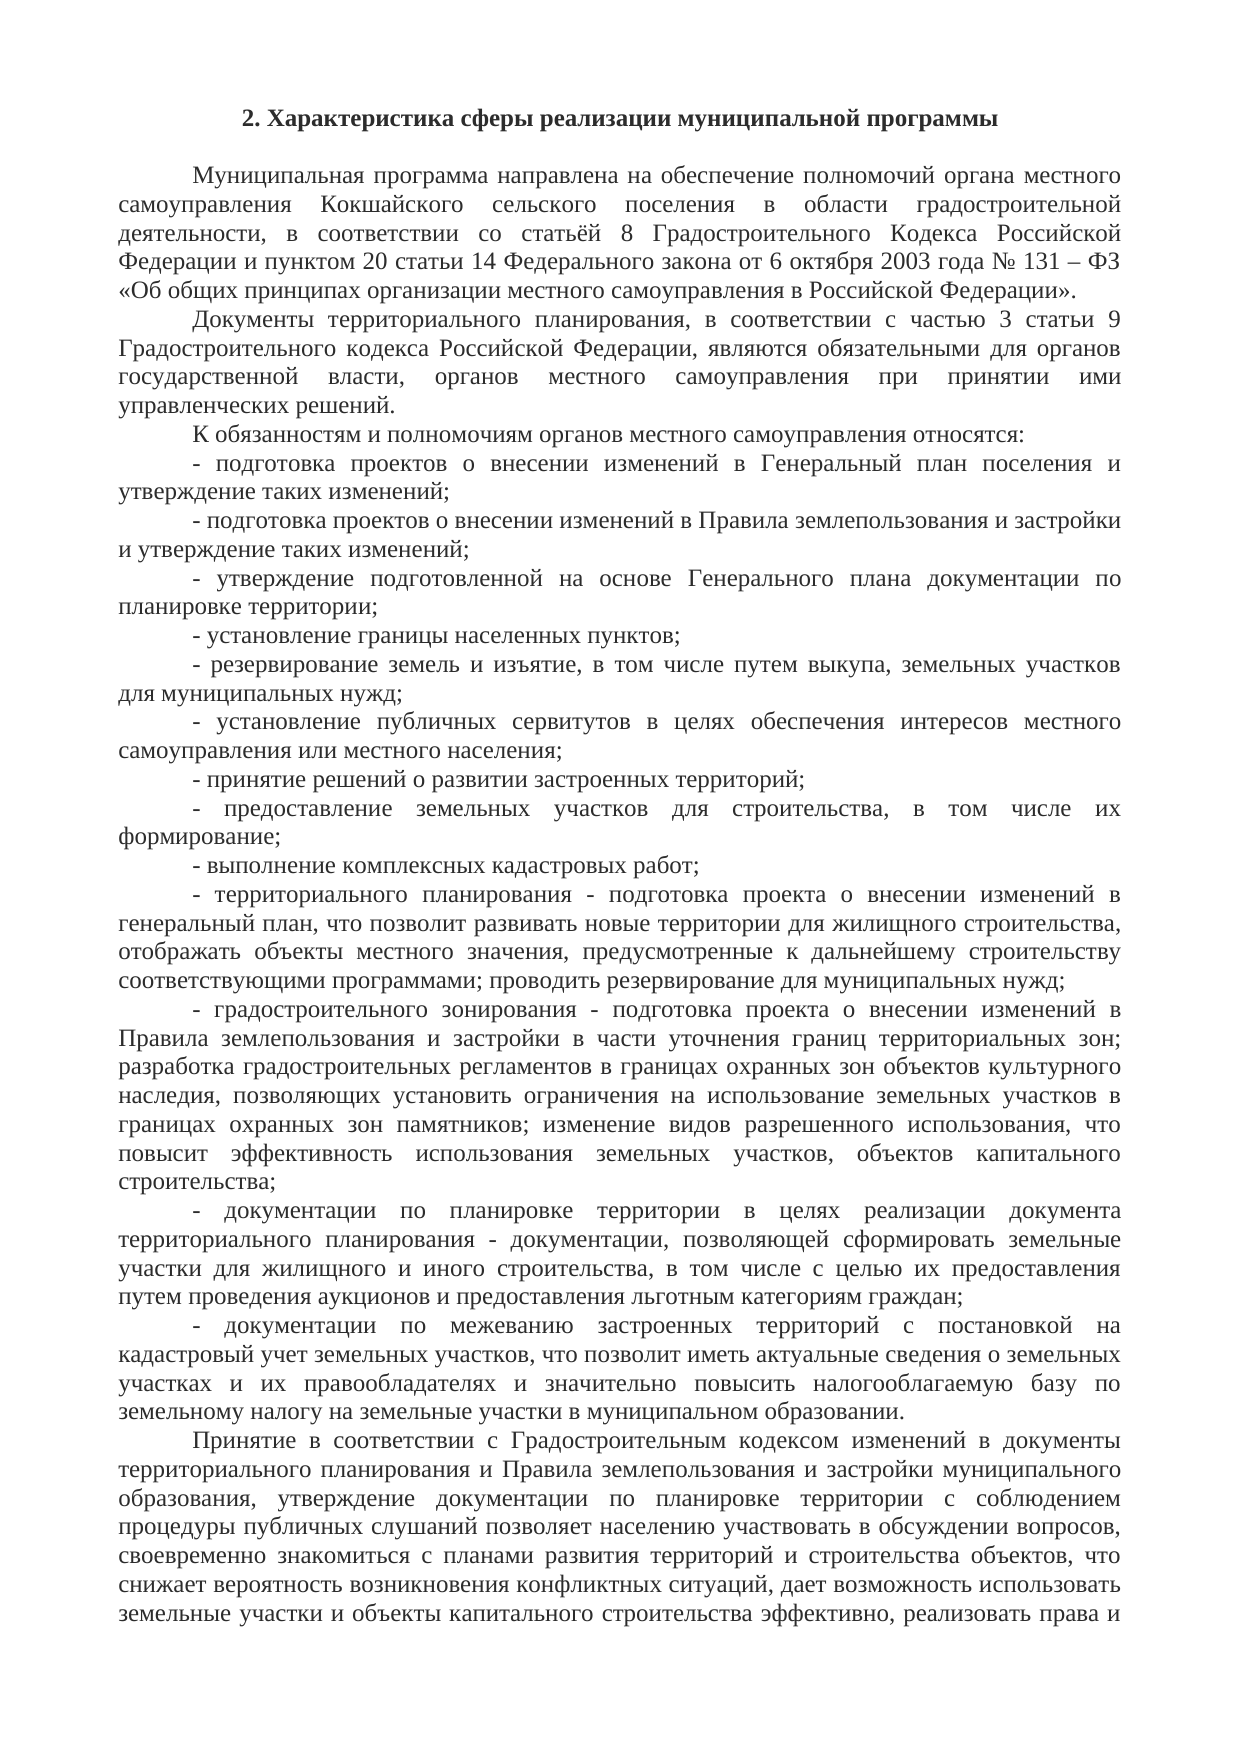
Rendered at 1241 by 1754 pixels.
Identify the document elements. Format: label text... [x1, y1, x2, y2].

text - документации по планировке территории в целях реализации документа территориального планирования - документации, позволяющей сформировать земельные участки для жилищного и иного строительства, в том числе с целью их предоставления путем проведения аукционов и предоставления льготным категориям граждан; [118, 1195, 1122, 1310]
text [118, 1425, 1122, 1626]
text - выполнение комплексных кадастровых работ; [118, 850, 1122, 879]
text - установление публичных сервитутов в целях обеспечения интересов местного самоуправления или местного населения; [118, 706, 1122, 764]
text - территориального планирования - подготовка проекта о внесении изменений в генеральный план, что позволит развивать новые территории для жилищного строительства, отображать объекты местного значения, предусмотренные к дальнейшему строительству соответствующими программами; проводить резервирование для муниципальных нужд; [118, 879, 1122, 994]
text Документы территориального планирования, в соответствии с частью 3 статьи 9 Градостроительного кодекса Российской Федерации, являются обязательными для органов государственной власти, органов местного самоуправления при принятии ими управленческих решений. [118, 304, 1122, 419]
text - установление границы населенных пунктов; [118, 620, 1122, 649]
text - подготовка проектов о внесении изменений в Генеральный план поселения и утверждение таких изменений; [118, 448, 1122, 505]
text К обязанностям и полномочиям органов местного самоуправления относятся: [118, 419, 1122, 448]
text - резервирование земель и изъятие, в том числе путем выкупа, земельных участков для муниципальных нужд; [118, 649, 1122, 706]
text - документации по межеванию застроенных территорий с постановкой на кадастровый учет земельных участков, что позволит иметь актуальные сведения о земельных участках и их правообладателях и значительно повысить налогооблагаемую базу по земельному налогу на земельные участки в муниципальном образовании. [118, 1310, 1122, 1425]
text Муниципальная программа направлена на обеспечение полномочий органа местного самоуправления Кокшайского сельского поселения в области градостроительной деятельности, в соответствии со статьёй 8 Градостроительного Кодекса Российской Федерации и пунктом 20 статьи 14 Федерального закона от 6 октября 2003 года № 131 – ФЗ «Об общих принципах организации местного самоуправления в Российской Федерации». [118, 160, 1122, 304]
text 2. Характеристика сферы реализации муниципальной программы [118, 103, 1122, 131]
text - подготовка проектов о внесении изменений в Правила землепользования и застройки и утверждение таких изменений; [118, 505, 1122, 563]
text - градостроительного зонирования - подготовка проекта о внесении изменений в Правила землепользования и застройки в части уточнения границ территориальных зон; разработка градостроительных регламентов в границах охранных зон объектов культурного наследия, позволяющих установить ограничения на использование земельных участков в границах охранных зон памятников; изменение видов разрешенного использования, что повысит эффективность использования земельных участков, объектов капитального строительства; [118, 994, 1122, 1195]
text - предоставление земельных участков для строительства, в том числе их формирование; [118, 793, 1122, 850]
text - утверждение подготовленной на основе Генерального плана документации по планировке территории; [118, 563, 1122, 620]
text - принятие решений о развитии застроенных территорий; [118, 764, 1122, 793]
